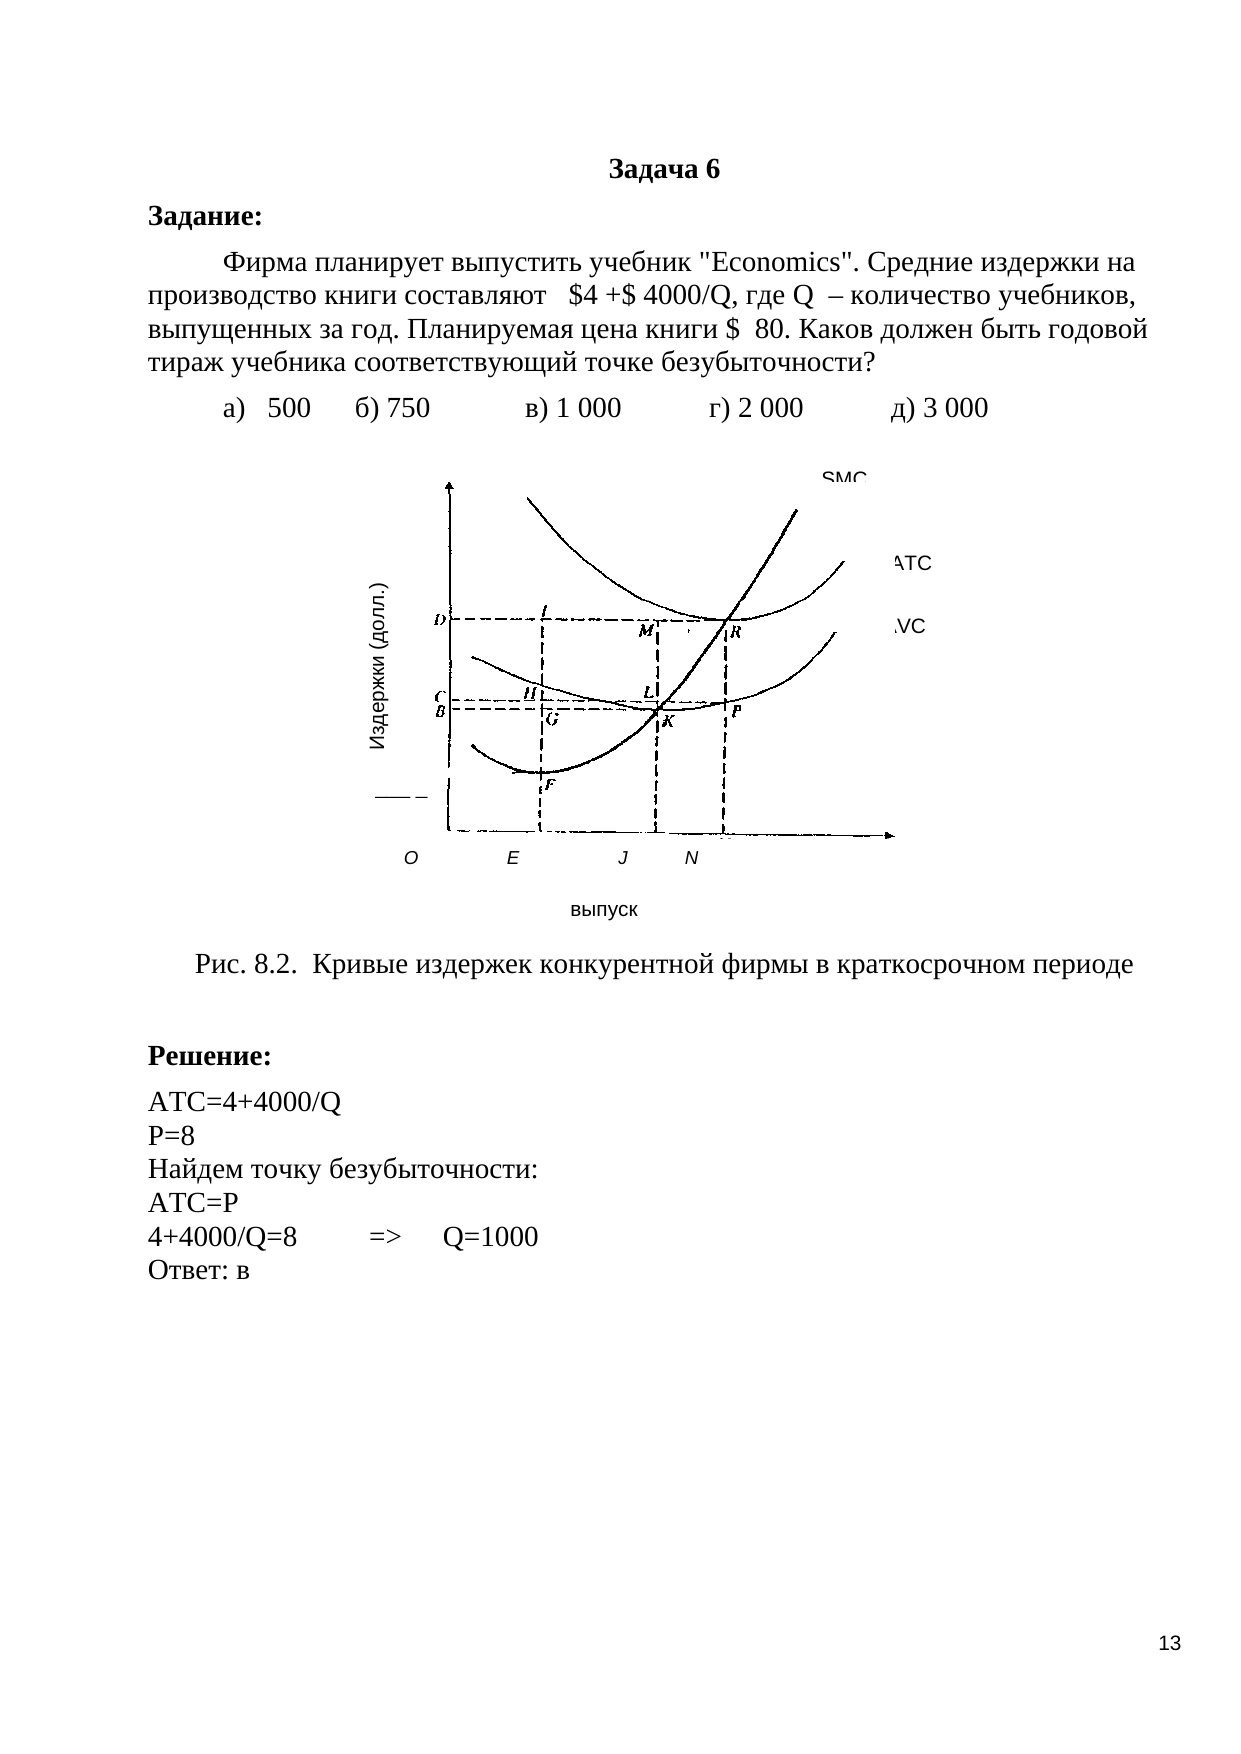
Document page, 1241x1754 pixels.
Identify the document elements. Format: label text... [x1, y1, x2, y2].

text Фирма планирует выпустить учебник "Economics". Средние издержки на производство книги составляют $4 +$ 4000/Q, где Q – количество учебников, выпущенных за год. Планируемая цена книги $ 80. Каков должен быть годовой тираж учебника соответствующий точке безубыточности? [148, 244, 1181, 378]
picture [434, 482, 895, 839]
text Рис. 8.2. Кривые издержек конкурентной фирмы в краткосрочном периоде [148, 946, 1181, 980]
text а) 500 б) 750 в) 1 000 г) 2 000 д) 3 000 [148, 390, 1181, 424]
text АТС=4+4000/Q [148, 1084, 1181, 1118]
text P=8 [148, 1118, 1181, 1152]
text 4+4000/Q=8 => Q=1000 [148, 1219, 1181, 1252]
text Ответ: в [148, 1252, 1181, 1286]
text Задача 6 [148, 152, 1181, 185]
text АТС=Р [148, 1185, 1181, 1219]
text Решение: [148, 1038, 1181, 1072]
text Задание: [148, 198, 1181, 231]
text Найдем точку безубыточности: [148, 1152, 1181, 1185]
